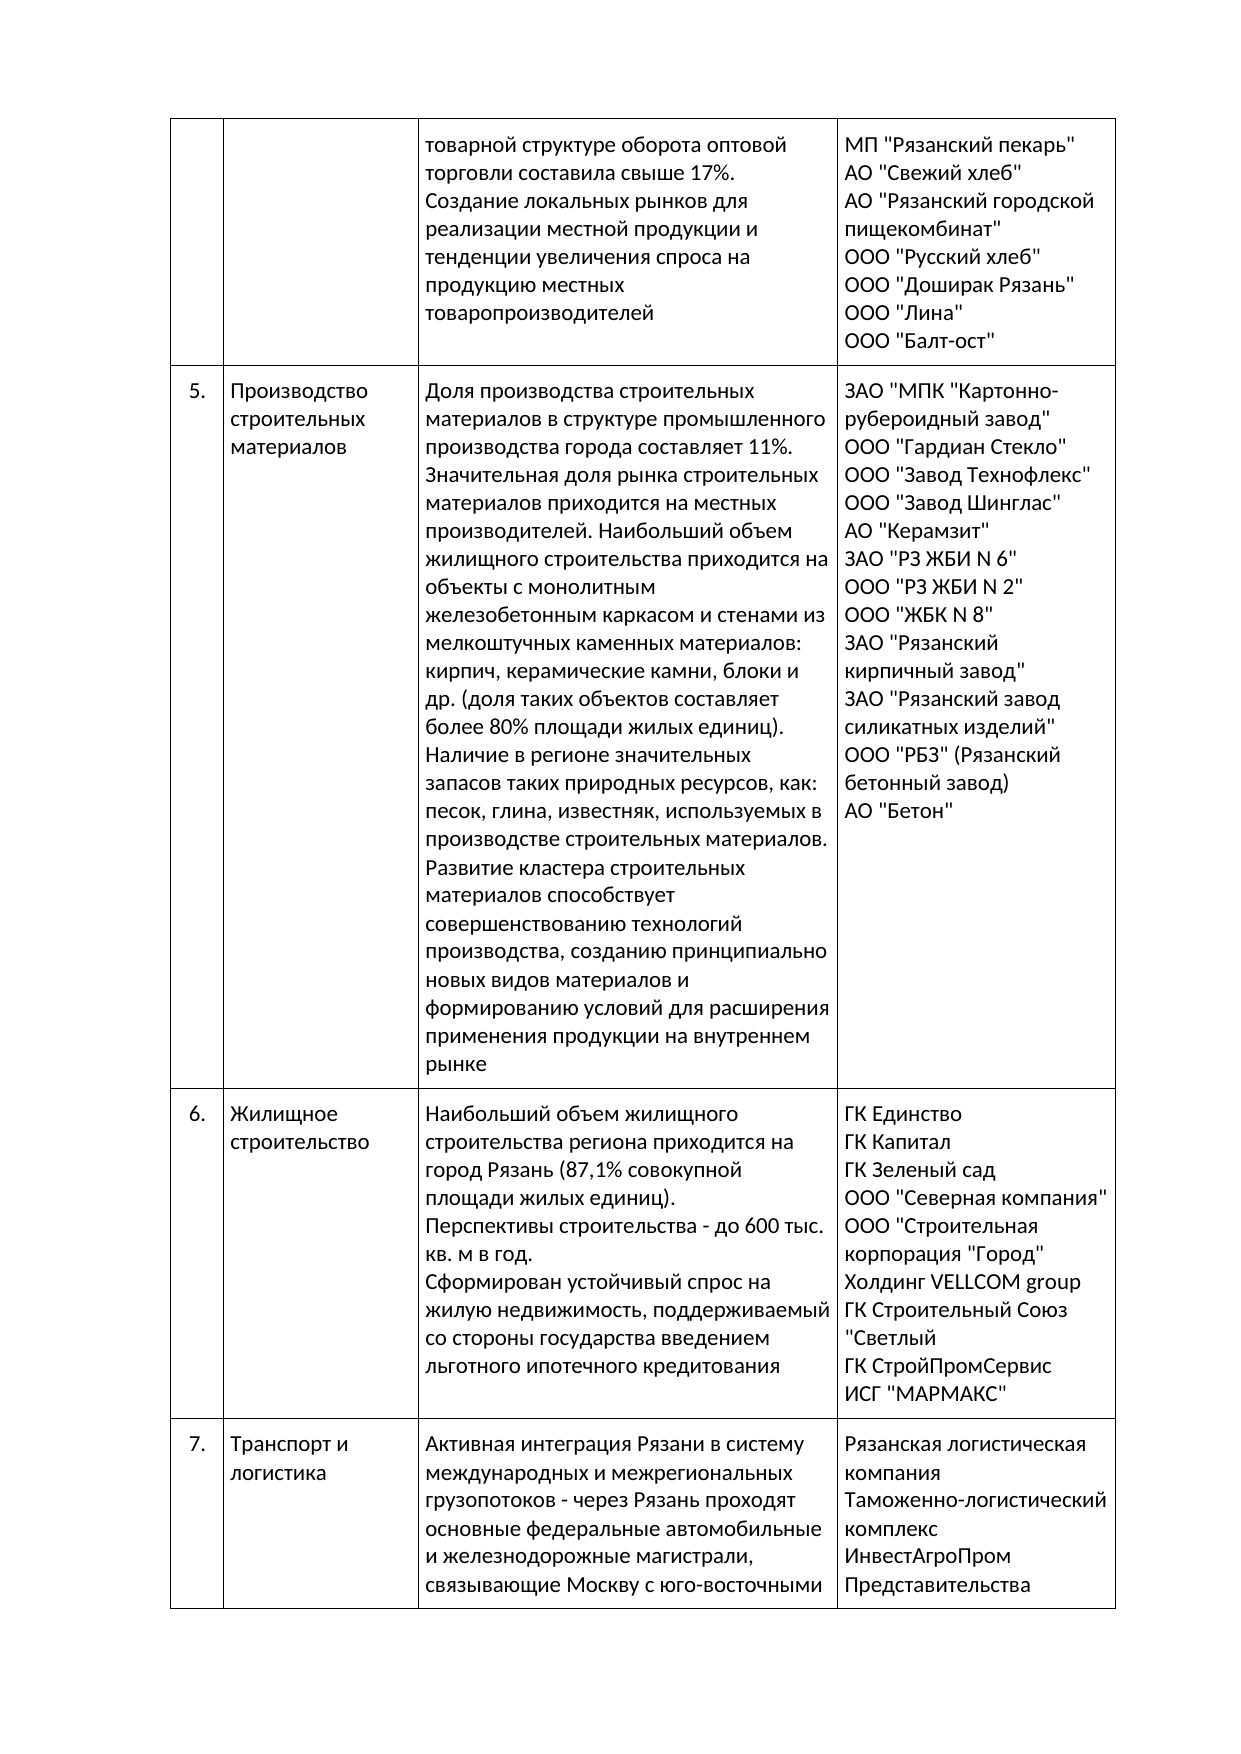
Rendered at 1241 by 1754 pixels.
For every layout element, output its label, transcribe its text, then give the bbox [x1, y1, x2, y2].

table_cell ЗАО "МПК "Картонно-рубероидный завод" ООО "Гардиан Стекло" ООО "Завод Технофлекс" ООО "Завод Шинглас" АО "Керамзит" ЗАО "РЗ ЖБИ N 6" ООО "РЗ ЖБИ N 2" ООО "ЖБК N 8" ЗАО "Рязанский кирпичный завод" ЗАО "Рязанский завод силикатных изделий" ООО "РБЗ" (Рязанский бетонный завод) АО "Бетон" [838, 366, 1115, 1087]
table_cell Доля производства строительных материалов в структуре промышленного производства города составляет 11%. Значительная доля рынка строительных материалов приходится на местных производителей. Наибольший объем жилищного строительства приходится на объекты с монолитным железобетонным каркасом и стенами из мелкоштучных каменных материалов: кирпич, керамические камни, блоки и др. (доля таких объектов составляет более 80% площади жилых единиц). Наличие в регионе значительных запасов таких природных ресурсов, как: песок, глина, известняк, используемых в производстве строительных материалов. Развитие кластера строительных материалов способствует совершенствованию технологий производства, созданию принципиально новых видов материалов и формированию условий для расширения применения продукции на внутреннем рынке [419, 366, 837, 1087]
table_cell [419, 1419, 837, 1608]
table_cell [419, 119, 837, 364]
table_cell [224, 119, 418, 364]
table_cell Жилищное строительство [224, 1089, 418, 1418]
table_cell 6. [171, 1089, 223, 1418]
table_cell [838, 1419, 1115, 1608]
table_cell 7. [171, 1419, 223, 1608]
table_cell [224, 1419, 418, 1608]
table_cell ГК Единство ГК Капитал ГК Зеленый сад ООО "Северная компания" ООО "Строительная корпорация "Город" Холдинг VELLCOM group ГК Строительный Союз "Светлый ГК СтройПромСервис ИСГ "МАРМАКС" [838, 1089, 1115, 1418]
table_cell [838, 119, 1115, 364]
table_cell Наибольший объем жилищного строительства региона приходится на город Рязань (87,1% совокупной площади жилых единиц). Перспективы строительства - до 600 тыс. кв. м в год. Сформирован устойчивый спрос на жилую недвижимость, поддерживаемый со стороны государства введением льготного ипотечного кредитования [419, 1089, 837, 1418]
table_cell 5. [171, 366, 223, 1087]
table_cell 4. [171, 119, 223, 364]
table_cell Производство строительных материалов [224, 366, 418, 1087]
